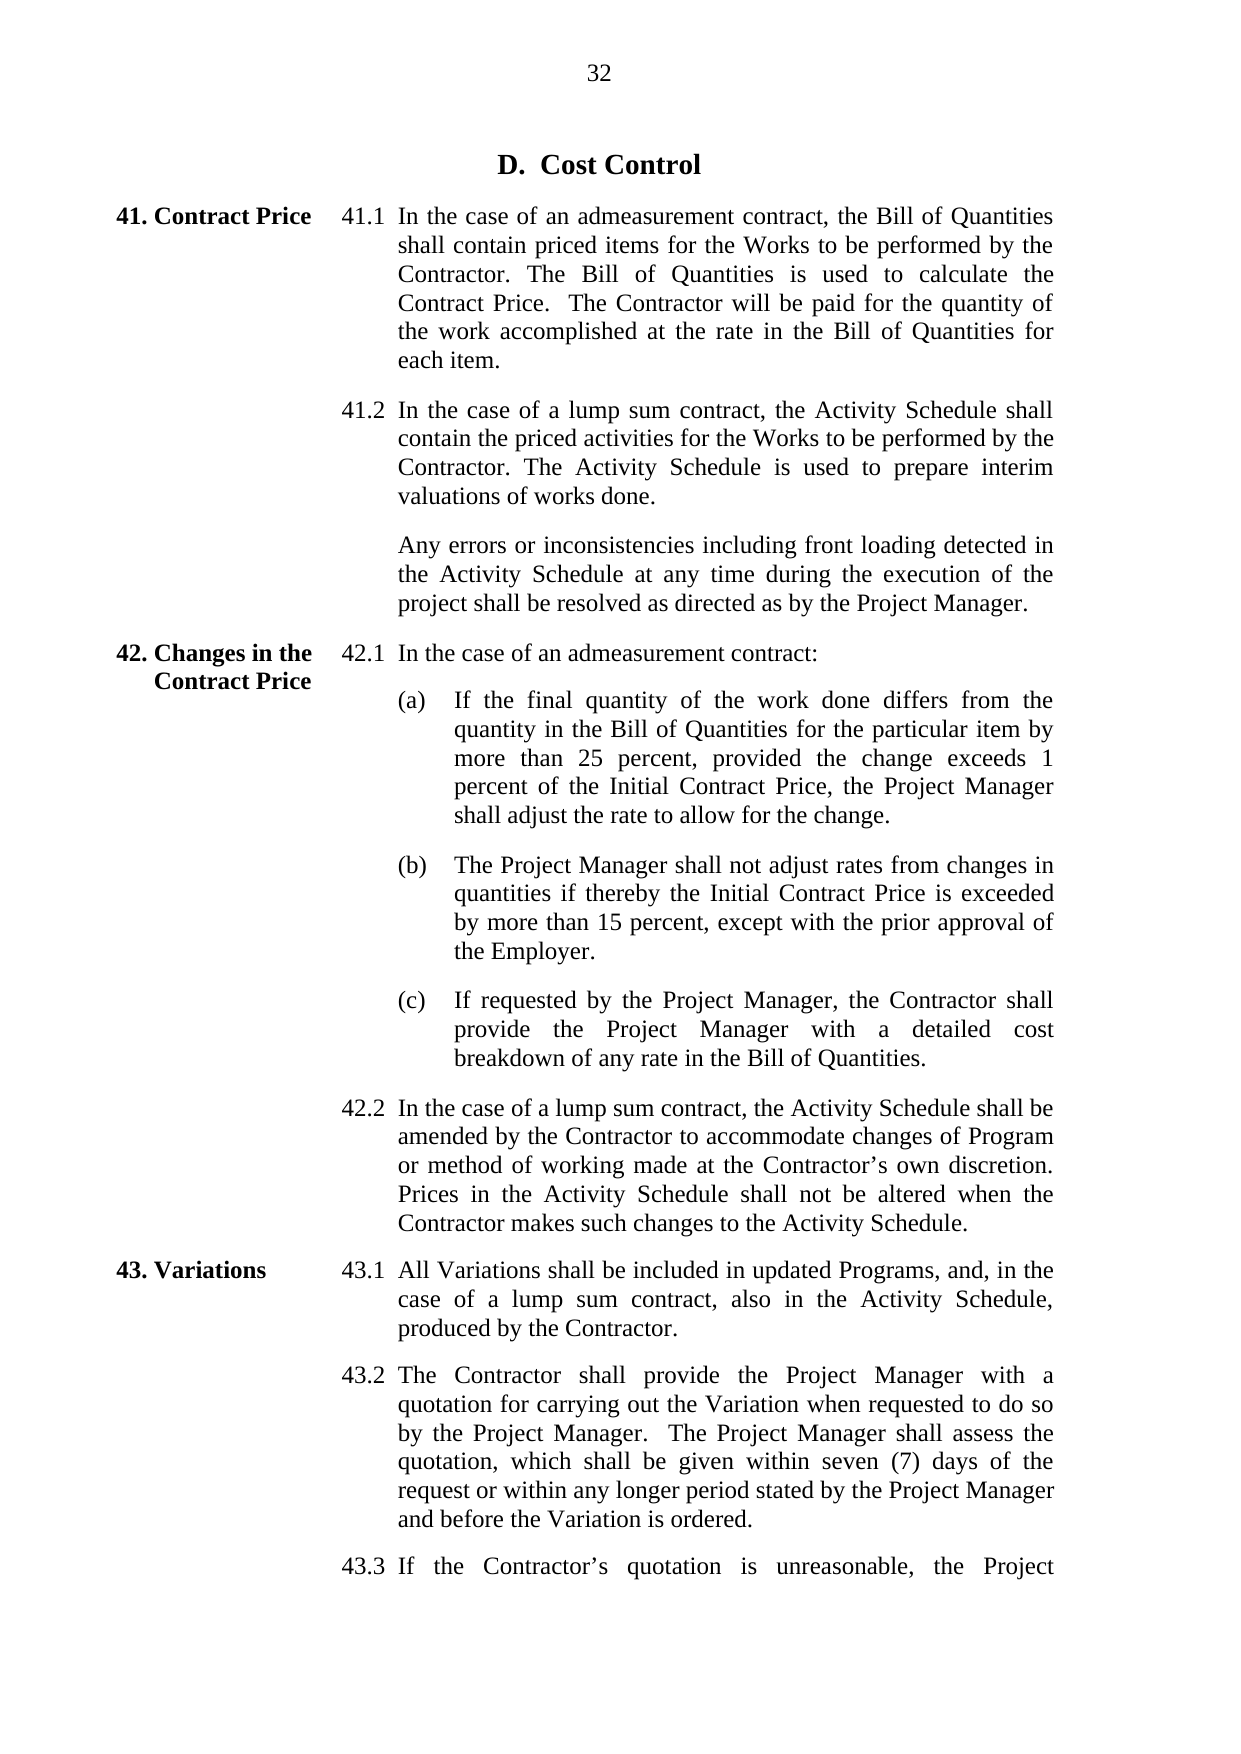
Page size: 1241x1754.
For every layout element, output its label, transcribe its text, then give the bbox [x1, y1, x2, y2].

table_cell In the case of an admeasurement contract: If the final quantity of the work done differs from the quantity in the Bill of Quantities for the particular item by more than 25 percent, provided the change exceeds 1 percent of the Initial Contract Price, the Project Manager shall adjust the rate to allow for the change. The Project Manager shall not adjust rates from changes in quantities if thereby the Initial Contract Price is exceeded by more than 15 percent, except with the prior approval of the Employer. If requested by the Project Manager, the Contractor shall provide the Project Manager with a detailed cost breakdown of any rate in the Bill of Quantities. In the case of a lump sum contract, the Activity Schedule shall be amended by the Contractor to accommodate changes of Program or method of working made at the Contractor’s own discretion. Prices in the Activity Schedule shall not be altered when the Contractor makes such changes to the Activity Schedule. [330, 638, 1058, 1255]
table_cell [330, 1255, 1058, 1580]
table_cell Variations [105, 1255, 330, 1580]
table_header In the case of an admeasurement contract, the Bill of Quantities shall contain priced items for the Works to be performed by the Contractor. The Bill of Quantities is used to calculate the Contract Price. The Contractor will be paid for the quantity of the work accomplished at the rate in the Bill of Quantities for each item. In the case of a lump sum contract, the Activity Schedule shall contain the priced activities for the Works to be performed by the Contractor. The Activity Schedule is used to prepare interim valuations of works done. Any errors or inconsistencies including front loading detected in the Activity Schedule at any time during the execution of the project shall be resolved as directed as by the Project Manager. [330, 201, 1058, 638]
text D. Cost Control [105, 147, 1093, 181]
table_cell Changes in the Contract Price [105, 638, 330, 1255]
table_header Contract Price [105, 201, 330, 638]
